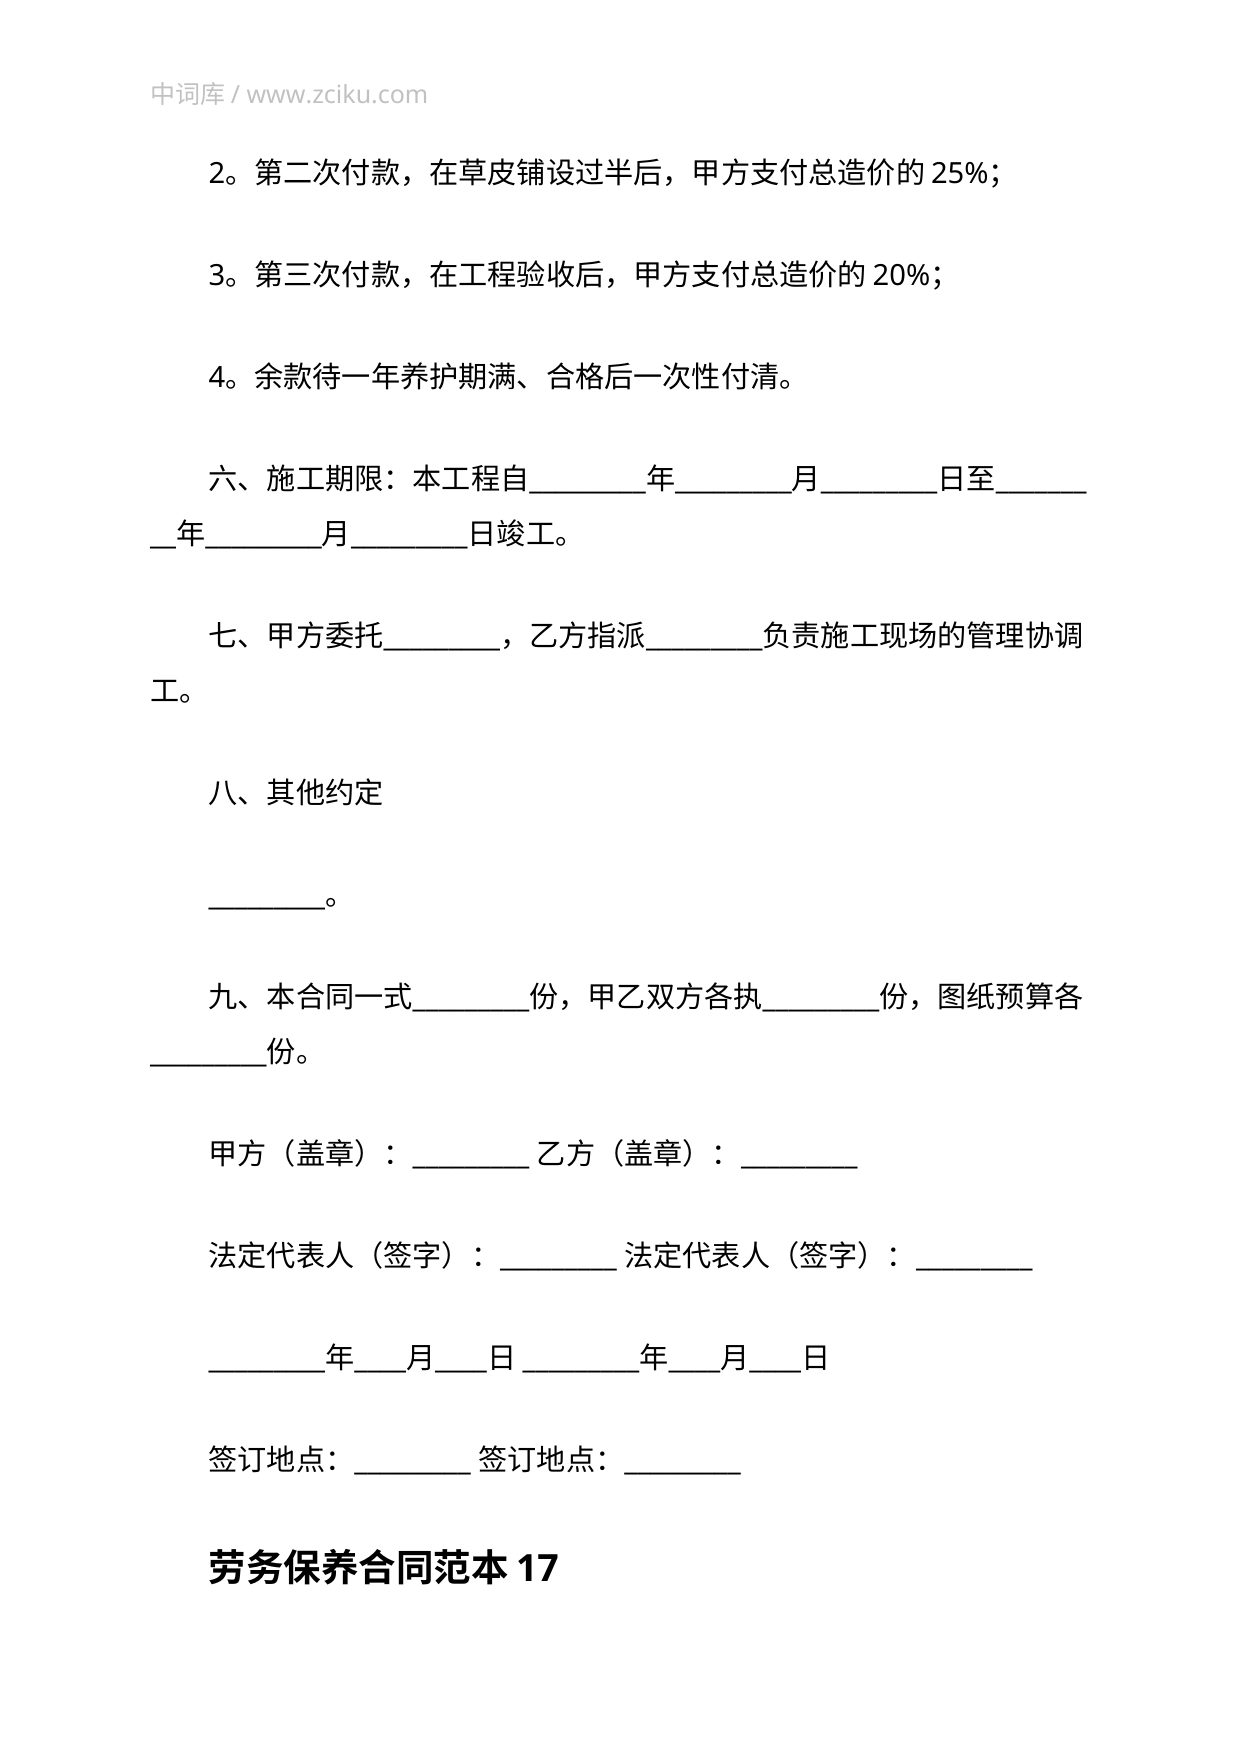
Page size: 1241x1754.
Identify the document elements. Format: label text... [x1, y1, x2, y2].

text 劳务保养合同范本17 [150, 1538, 1090, 1593]
text 2。第二次付款，在草皮铺设过半后，甲方支付总造价的25%； [150, 150, 1090, 192]
text 八、其他约定 [150, 770, 1090, 812]
text 4。余款待一年养护期满、合格后一次性付清。 [150, 354, 1090, 396]
text 签订地点：_________ 签订地点：_________ [150, 1436, 1090, 1479]
text _________。 [150, 871, 1090, 914]
text 九、本合同一式_________份，甲乙双方各执_________份，图纸预算各_________份。 [150, 973, 1090, 1071]
text 七、甲方委托_________，乙方指派_________负责施工现场的管理协调工。 [150, 613, 1090, 710]
text 法定代表人（签字）：_________ 法定代表人（签字）：_________ [150, 1232, 1090, 1275]
text _________年____月____日 _________年____月____日 [150, 1334, 1090, 1377]
text 3。第三次付款，在工程验收后，甲方支付总造价的20%； [150, 252, 1090, 294]
text 甲方（盖章）：_________ 乙方（盖章）：_________ [150, 1130, 1090, 1173]
text 六、施工期限：本工程自_________年_________月_________日至_________年_________月_________日竣工。 [150, 456, 1090, 553]
